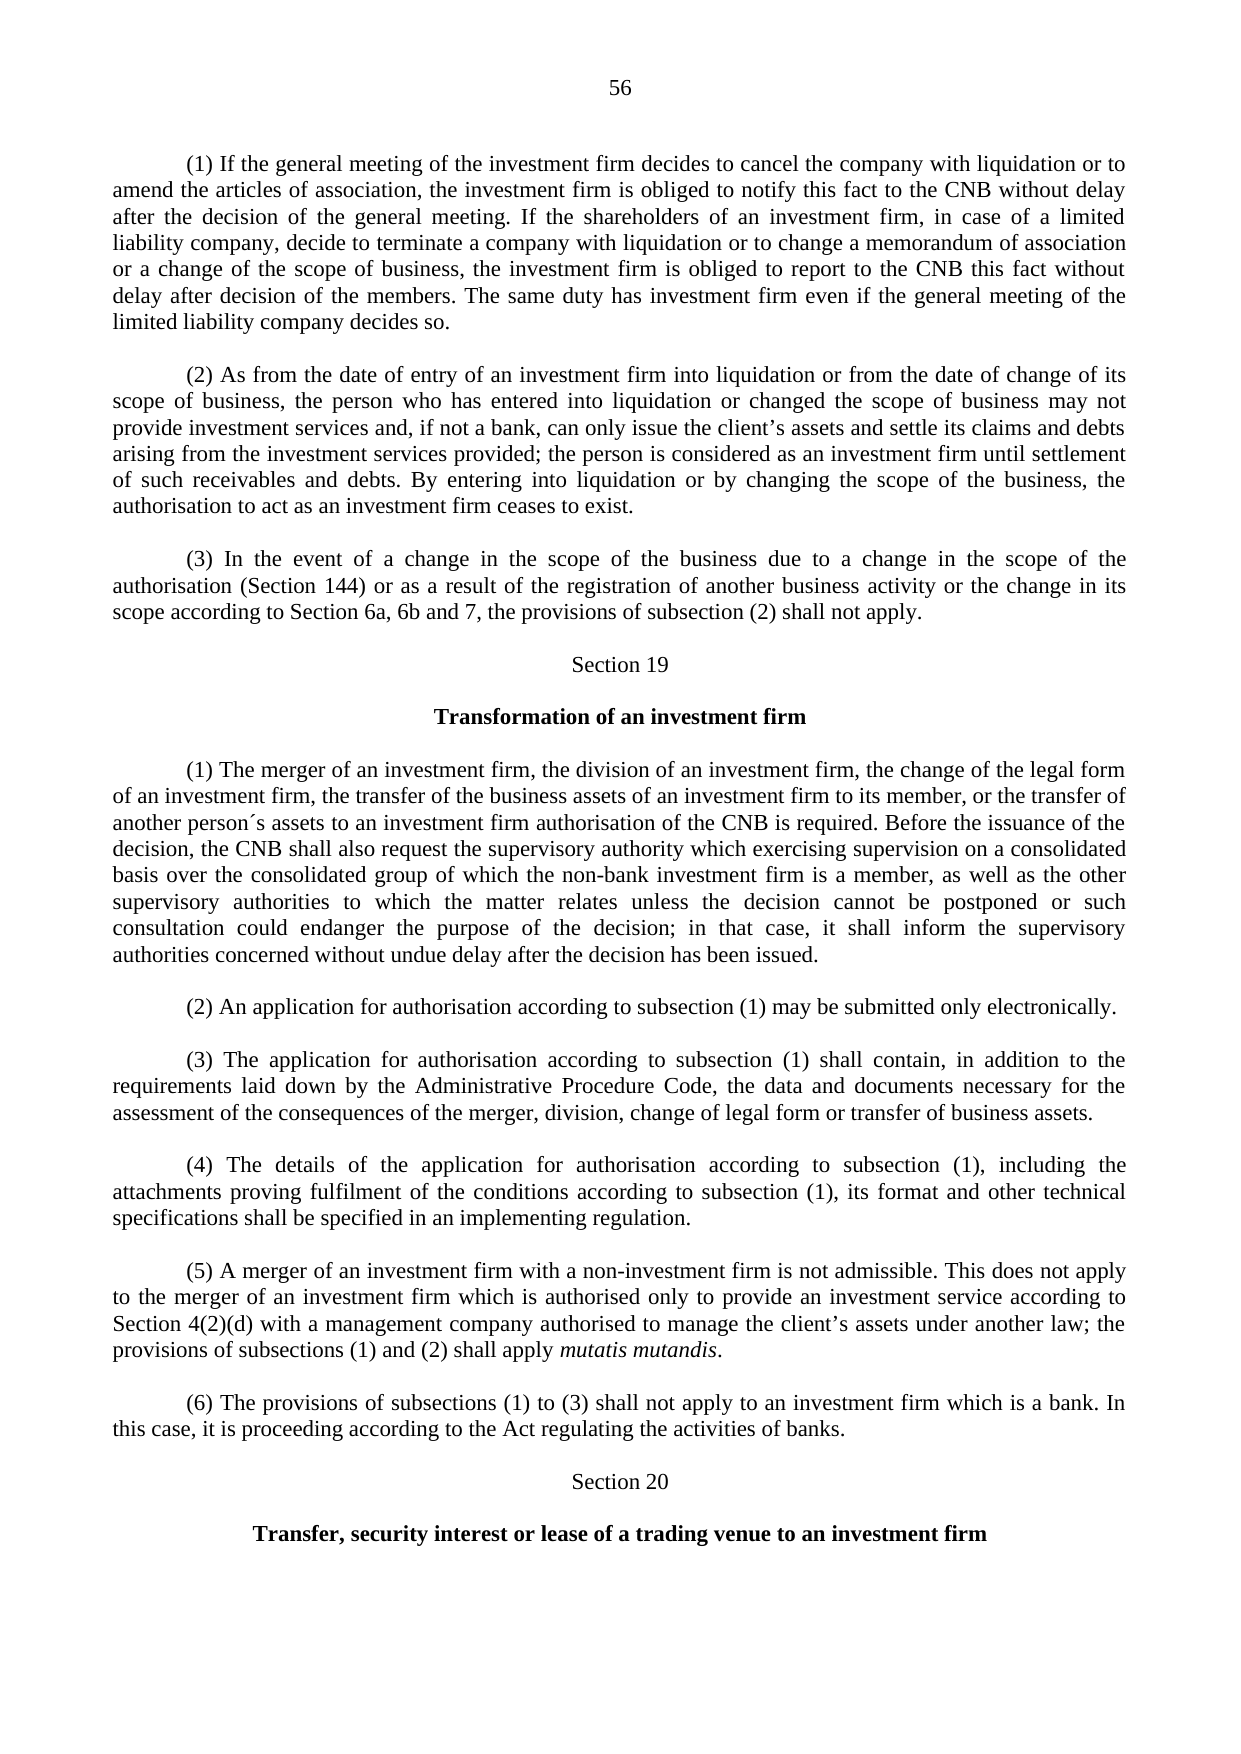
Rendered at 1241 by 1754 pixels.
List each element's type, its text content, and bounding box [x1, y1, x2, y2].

text (1) The merger of an investment firm, the division of an investment firm, the change of the legal form of an investment firm, the transfer of the business assets of an investment firm to its member, or the transfer of another person´s assets to an investment firm authorisation of the CNB is required. Before the issuance of the decision, the CNB shall also request the supervisory authority which exercising supervision on a consolidated basis over the consolidated group of which the non-bank investment firm is a member, as well as the other supervisory authorities to which the matter relates unless the decision cannot be postponed or such consultation could endanger the purpose of the decision; in that case, it shall inform the supervisory authorities concerned without undue delay after the decision has been issued. [112, 756, 1128, 967]
text (5) A merger of an investment firm with a non-investment firm is not admissible. This does not apply to the merger of an investment firm which is authorised only to provide an investment service according to Section 4(2)(d) with a management company authorised to manage the client’s assets under another law; the provisions of subsections (1) and (2) shall apply mutatis mutandis. [112, 1257, 1128, 1362]
text Section 20 [112, 1468, 1128, 1494]
text (4) The details of the application for authorisation according to subsection (1), including the attachments proving fulfilment of the conditions according to subsection (1), its format and other technical specifications shall be specified in an implementing regulation. [112, 1151, 1128, 1231]
text (3) In the event of a change in the scope of the business due to a change in the scope of the authorisation (Section 144) or as a result of the registration of another business activity or the change in its scope according to Section 6a, 6b and 7, the provisions of subsection (2) shall not apply. [112, 545, 1128, 624]
text Transfer, security interest or lease of a trading venue to an investment firm [112, 1520, 1128, 1547]
text Section 19 [112, 651, 1128, 677]
text (2) An application for authorisation according to subsection (1) may be submitted only electronically. [112, 993, 1128, 1020]
text (2) As from the date of entry of an investment firm into liquidation or from the date of change of its scope of business, the person who has entered into liquidation or changed the scope of business may not provide investment services and, if not a bank, can only issue the client’s assets and settle its claims and debts arising from the investment services provided; the person is considered as an investment firm until settlement of such receivables and debts. By entering into liquidation or by changing the scope of the business, the authorisation to act as an investment firm ceases to exist. [112, 361, 1128, 519]
text (6) The provisions of subsections (1) to (3) shall not apply to an investment firm which is a bank. In this case, it is proceeding according to the Act regulating the activities of banks. [112, 1389, 1128, 1441]
text (1) If the general meeting of the investment firm decides to cancel the company with liquidation or to amend the articles of association, the investment firm is obliged to notify this fact to the CNB without delay after the decision of the general meeting. If the shareholders of an investment firm, in case of a limited liability company, decide to terminate a company with liquidation or to change a memorandum of association or a change of the scope of business, the investment firm is obliged to report to the CNB this fact without delay after decision of the members. The same duty has investment firm even if the general meeting of the limited liability company decides so. [112, 150, 1128, 334]
text Transformation of an investment firm [112, 703, 1128, 730]
text (3) The application for authorisation according to subsection (1) shall contain, in addition to the requirements laid down by the Administrative Procedure Code, the data and documents necessary for the assessment of the consequences of the merger, division, change of legal form or transfer of business assets. [112, 1046, 1128, 1125]
